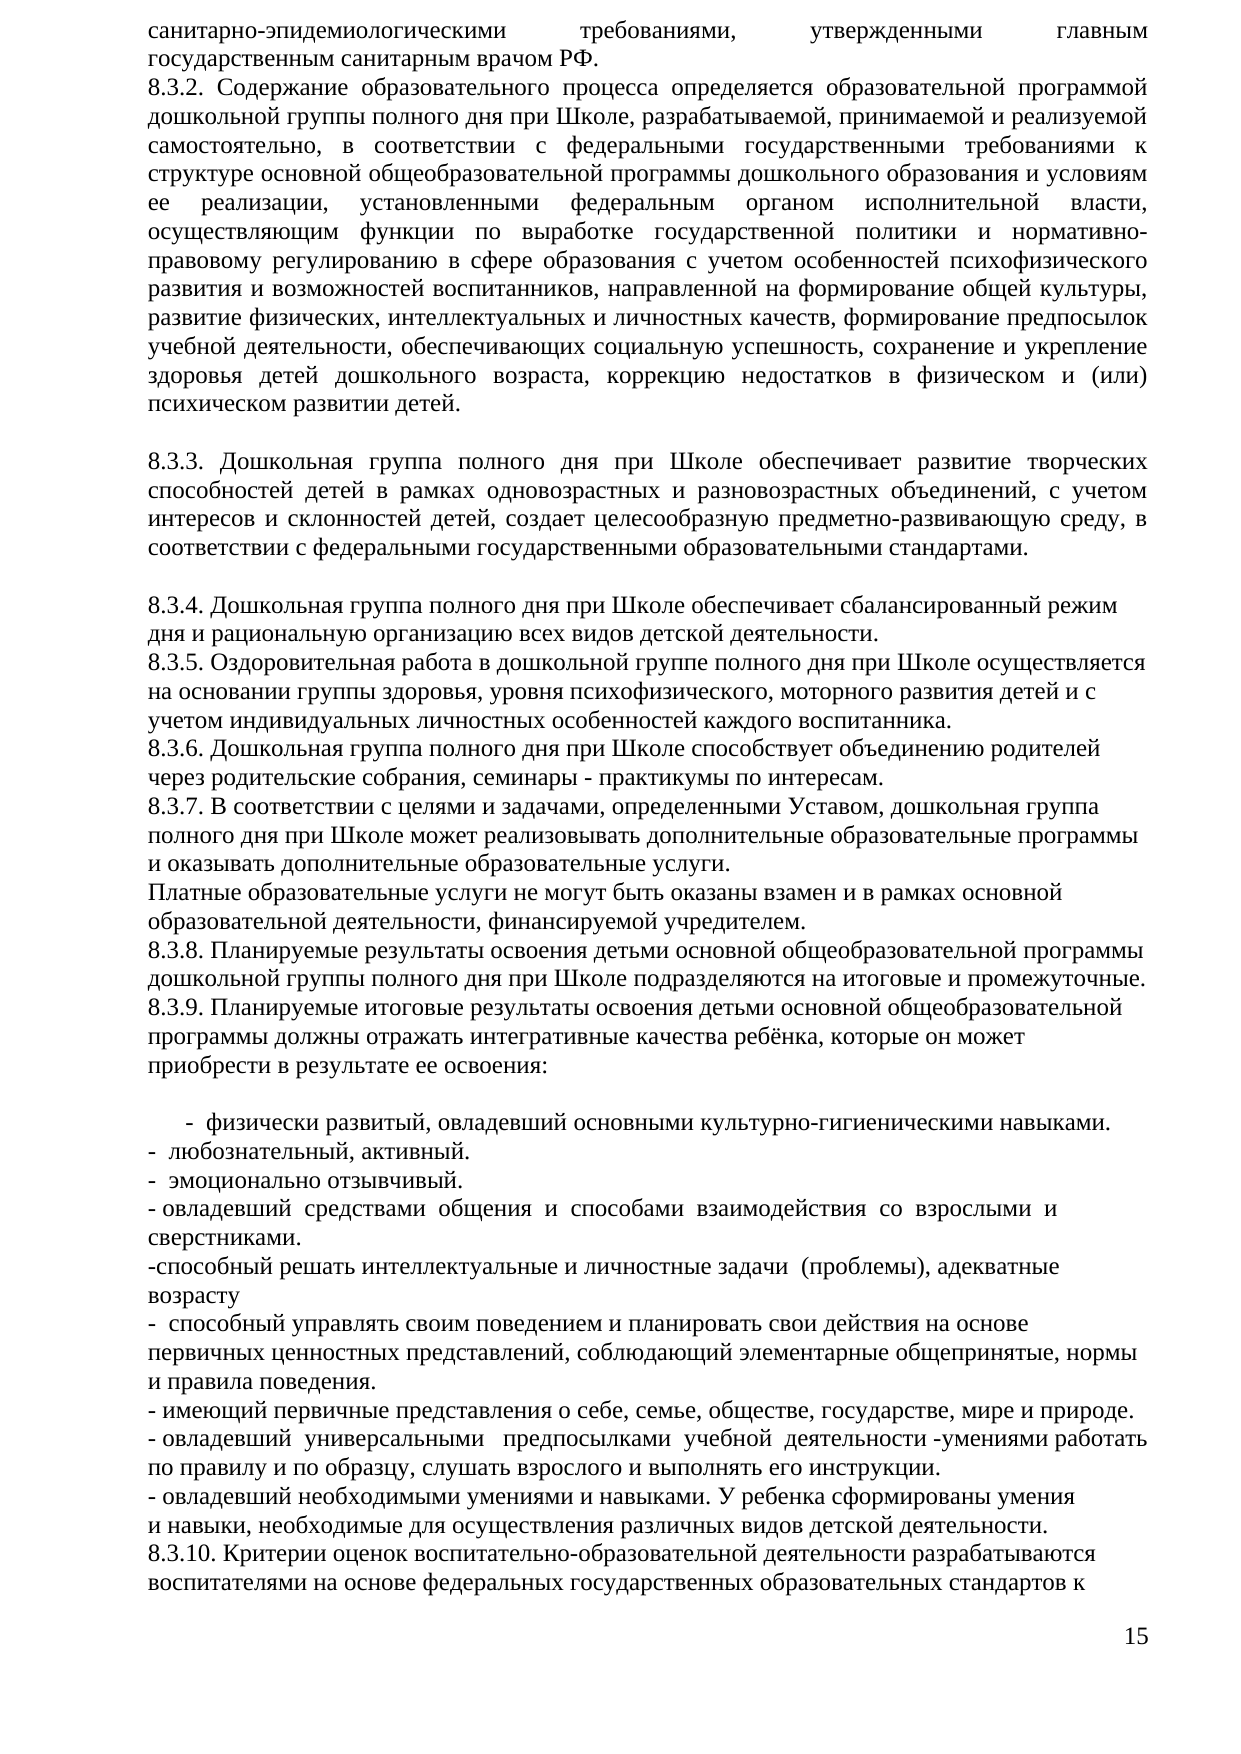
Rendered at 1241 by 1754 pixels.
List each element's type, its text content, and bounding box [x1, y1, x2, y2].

text - овладевший необходимыми умениями и навыками. У ребенка сформированы умения [148, 1481, 1148, 1510]
text -способный решать интеллектуальные и личностные задачи (проблемы), адекватные возрасту [148, 1251, 1148, 1308]
text - способный управлять своим поведением и планировать свои действия на основе первичных ценностных представлений, соблюдающий элементарные общепринятые, нормы и правила поведения. [148, 1308, 1148, 1395]
text - любознательный, активный. [148, 1136, 1148, 1165]
text 8.3.5. Оздоровительная работа в дошкольной группе полного дня при Школе осуществляется на основании группы здоровья, уровня психофизического, моторного развития детей и с учетом индивидуальных личностных особенностей каждого воспитанника. [148, 647, 1148, 733]
text - имеющий первичные представления о себе, семье, обществе, государстве, мире и природе. [148, 1395, 1148, 1423]
text Платные образовательные услуги не могут быть оказаны взамен и в рамках основной образовательной деятельности, финансируемой учредителем. [148, 877, 1148, 935]
text 8.3.7. В соответствии с целями и задачами, определенными Уставом, дошкольная группа полного дня при Школе может реализовывать дополнительные образовательные программы и оказывать дополнительные образовательные услуги. [148, 791, 1148, 877]
text и навыки, необходимые для осуществления различных видов детской деятельности. [148, 1510, 1148, 1538]
text - физически развитый, овладевший основными культурно-гигиеническими навыками. [148, 1107, 1148, 1136]
text 8.3.6. Дошкольная группа полного дня при Школе способствует объединению родителей через родительские собрания, семинары - практикумы по интересам. [148, 733, 1148, 791]
text 8.3.3. Дошкольная группа полного дня при Школе обеспечивает развитие творческих способностей детей в рамках одновозрастных и разновозрастных объединений, с учетом интересов и склонностей детей, создает целесообразную предметно-развивающую среду, в соответствии с федеральными государственными образовательными стандартами. [148, 446, 1148, 561]
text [148, 15, 1148, 72]
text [148, 1538, 1148, 1596]
text 8.3.9. Планируемые итоговые результаты освоения детьми основной общеобразовательной программы должны отражать интегративные качества ребёнка, которые он может приобрести в результате ее освоения: [148, 992, 1148, 1078]
text - эмоционально отзывчивый. [148, 1165, 1148, 1193]
text 8.3.4. Дошкольная группа полного дня при Школе обеспечивает сбалансированный режим дня и рациональную организацию всех видов детской деятельности. [148, 590, 1148, 647]
text - овладевший универсальными предпосылками учебной деятельности -умениями работать по правилу и по образцу, слушать взрослого и выполнять его инструкции. [148, 1423, 1148, 1481]
text - овладевший средствами общения и способами взаимодействия со взрослыми и сверстниками. [148, 1193, 1148, 1251]
text 8.3.8. Планируемые результаты освоения детьми основной общеобразовательной программы дошкольной группы полного дня при Школе подразделяются на итоговые и промежуточные. [148, 935, 1148, 992]
text 8.3.2. Содержание образовательного процесса определяется образовательной программой дошкольной группы полного дня при Школе, разрабатываемой, принимаемой и реализуемой самостоятельно, в соответствии с федеральными государственными требованиями к структуре основной общеобразовательной программы дошкольного образования и условиям ее реализации, установленными федеральным органом исполнительной власти, осуществляющим функции по выработке государственной политики и нормативно-правовому регулированию в сфере образования с учетом особенностей психофизического развития и возможностей воспитанников, направленной на формирование общей культуры, развитие физических, интеллектуальных и личностных качеств, формирование предпосылок учебной деятельности, обеспечивающих социальную успешность, сохранение и укрепление здоровья детей дошкольного возраста, коррекцию недостатков в физическом и (или) психическом развитии детей. [148, 72, 1148, 417]
